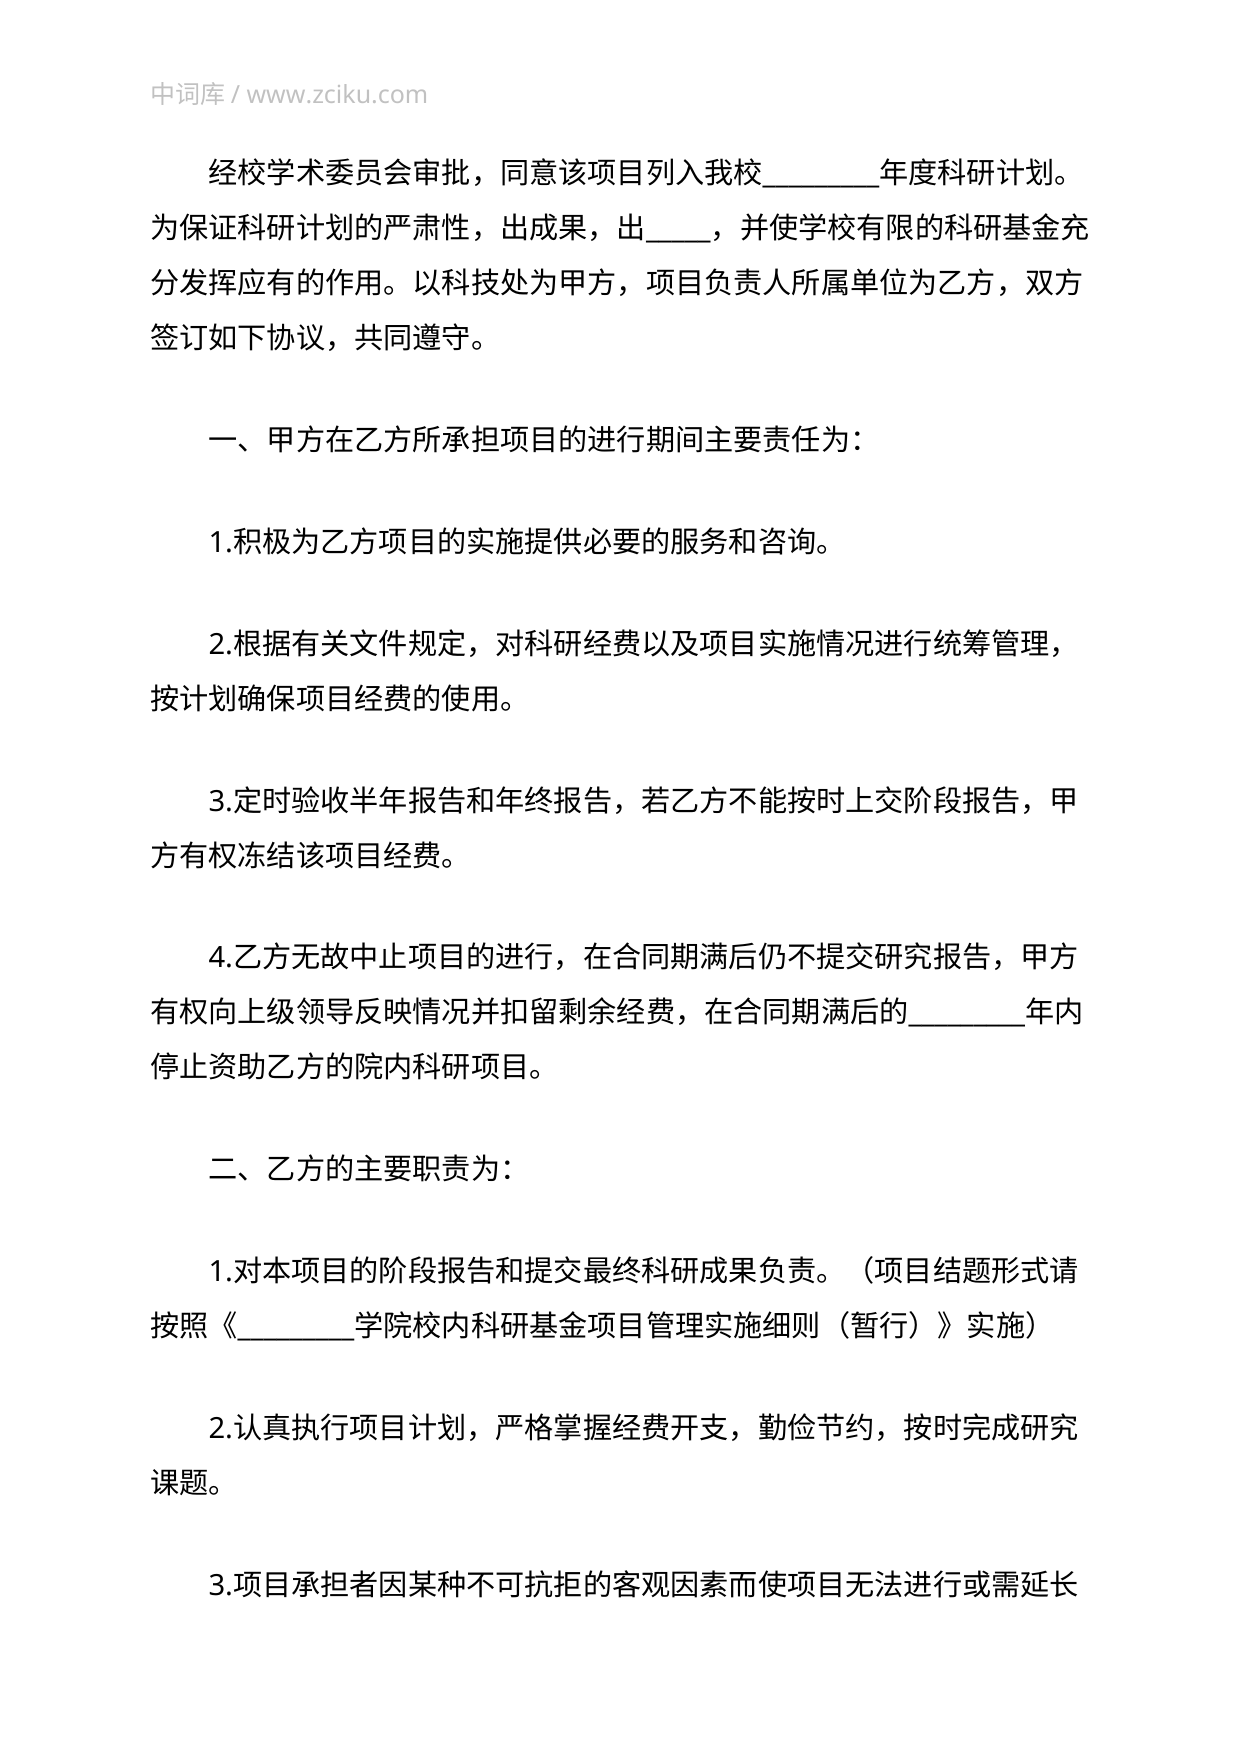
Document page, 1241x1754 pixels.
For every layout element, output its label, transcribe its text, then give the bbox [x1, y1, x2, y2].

text 1.积极为乙方项目的实施提供必要的服务和咨询。 [150, 518, 1090, 561]
text 一、甲方在乙方所承担项目的进行期间主要责任为： [150, 417, 1090, 459]
text 2.根据有关文件规定，对科研经费以及项目实施情况进行统筹管理，按计划确保项目经费的使用。 [150, 620, 1090, 718]
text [150, 1561, 1090, 1604]
text 1.对本项目的阶段报告和提交最终科研成果负责。（项目结题形式请按照《_________学院校内科研基金项目管理实施细则（暂行）》实施） [150, 1247, 1090, 1345]
text 4.乙方无故中止项目的进行，在合同期满后仍不提交研究报告，甲方有权向上级领导反映情况并扣留剩余经费，在合同期满后的_________年内停止资助乙方的院内科研项目。 [150, 934, 1090, 1086]
text 经校学术委员会审批，同意该项目列入我校_________年度科研计划。为保证科研计划的严肃性，出成果，出_____，并使学校有限的科研基金充分发挥应有的作用。以科技处为甲方，项目负责人所属单位为乙方，双方签订如下协议，共同遵守。 [150, 150, 1090, 357]
text 3.定时验收半年报告和年终报告，若乙方不能按时上交阶段报告，甲方有权冻结该项目经费。 [150, 777, 1090, 874]
text 二、乙方的主要职责为： [150, 1146, 1090, 1188]
text 2.认真执行项目计划，严格掌握经费开支，勤俭节约，按时完成研究课题。 [150, 1404, 1090, 1502]
